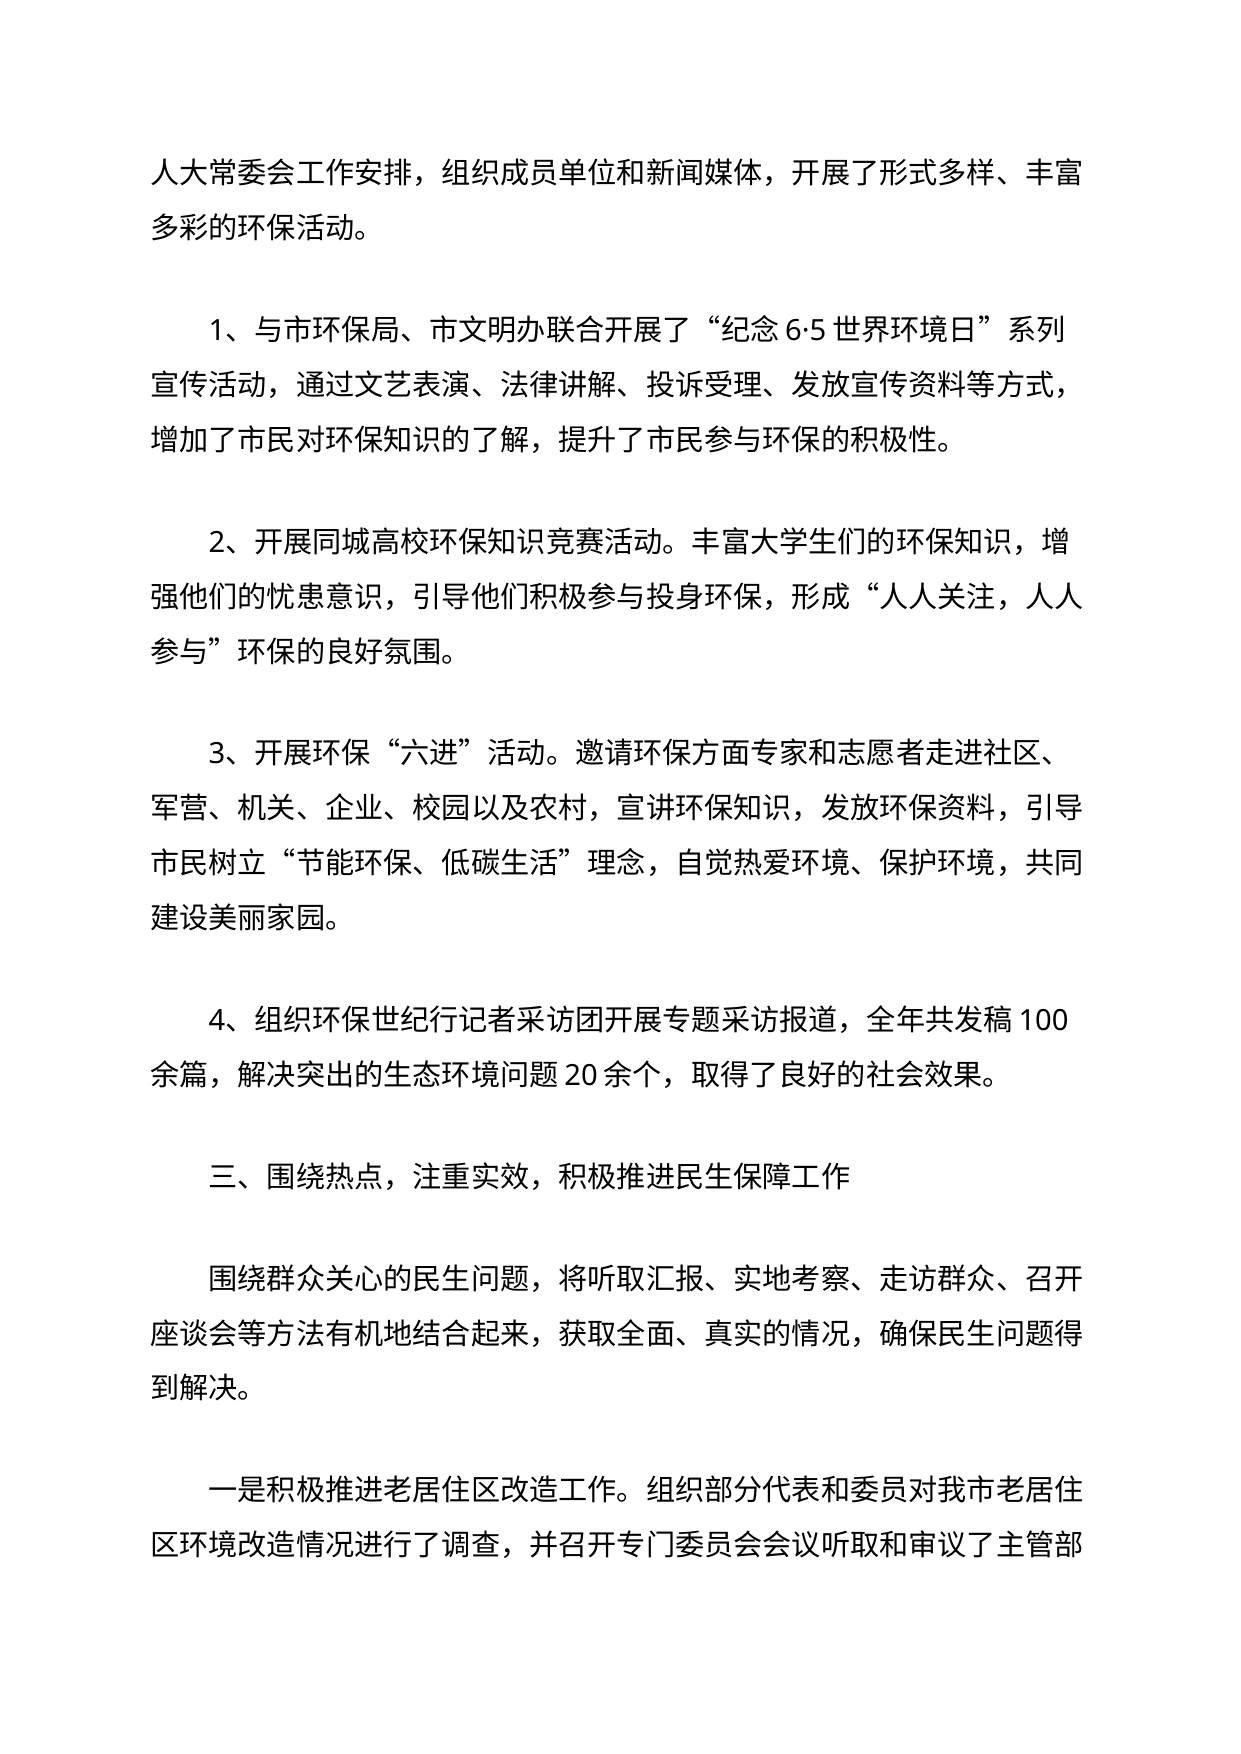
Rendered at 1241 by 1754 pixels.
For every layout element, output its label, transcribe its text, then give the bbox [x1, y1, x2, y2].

text 4、组织环保世纪行记者采访团开展专题采访报道，全年共发稿100余篇，解决突出的生态环境问题20余个，取得了良好的社会效果。 [150, 997, 1090, 1094]
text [150, 150, 1090, 247]
text 1、与市环保局、市文明办联合开展了“纪念6·5世界环境日”系列宣传活动，通过文艺表演、法律讲解、投诉受理、发放宣传资料等方式，增加了市民对环保知识的了解，提升了市民参与环保的积极性。 [150, 307, 1090, 459]
text 2、开展同城高校环保知识竞赛活动。丰富大学生们的环保知识，增强他们的忧患意识，引导他们积极参与投身环保，形成“人人关注，人人参与”环保的良好氛围。 [150, 518, 1090, 671]
text 3、开展环保“六进”活动。邀请环保方面专家和志愿者走进社区、军营、机关、企业、校园以及农村，宣讲环保知识，发放环保资料，引导市民树立“节能环保、低碳生活”理念，自觉热爱环境、保护环境，共同建设美丽家园。 [150, 730, 1090, 937]
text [150, 1467, 1090, 1564]
text 围绕群众关心的民生问题，将听取汇报、实地考察、走访群众、召开座谈会等方法有机地结合起来，获取全面、真实的情况，确保民生问题得到解决。 [150, 1255, 1090, 1407]
text 三、围绕热点，注重实效，积极推进民生保障工作 [150, 1153, 1090, 1196]
